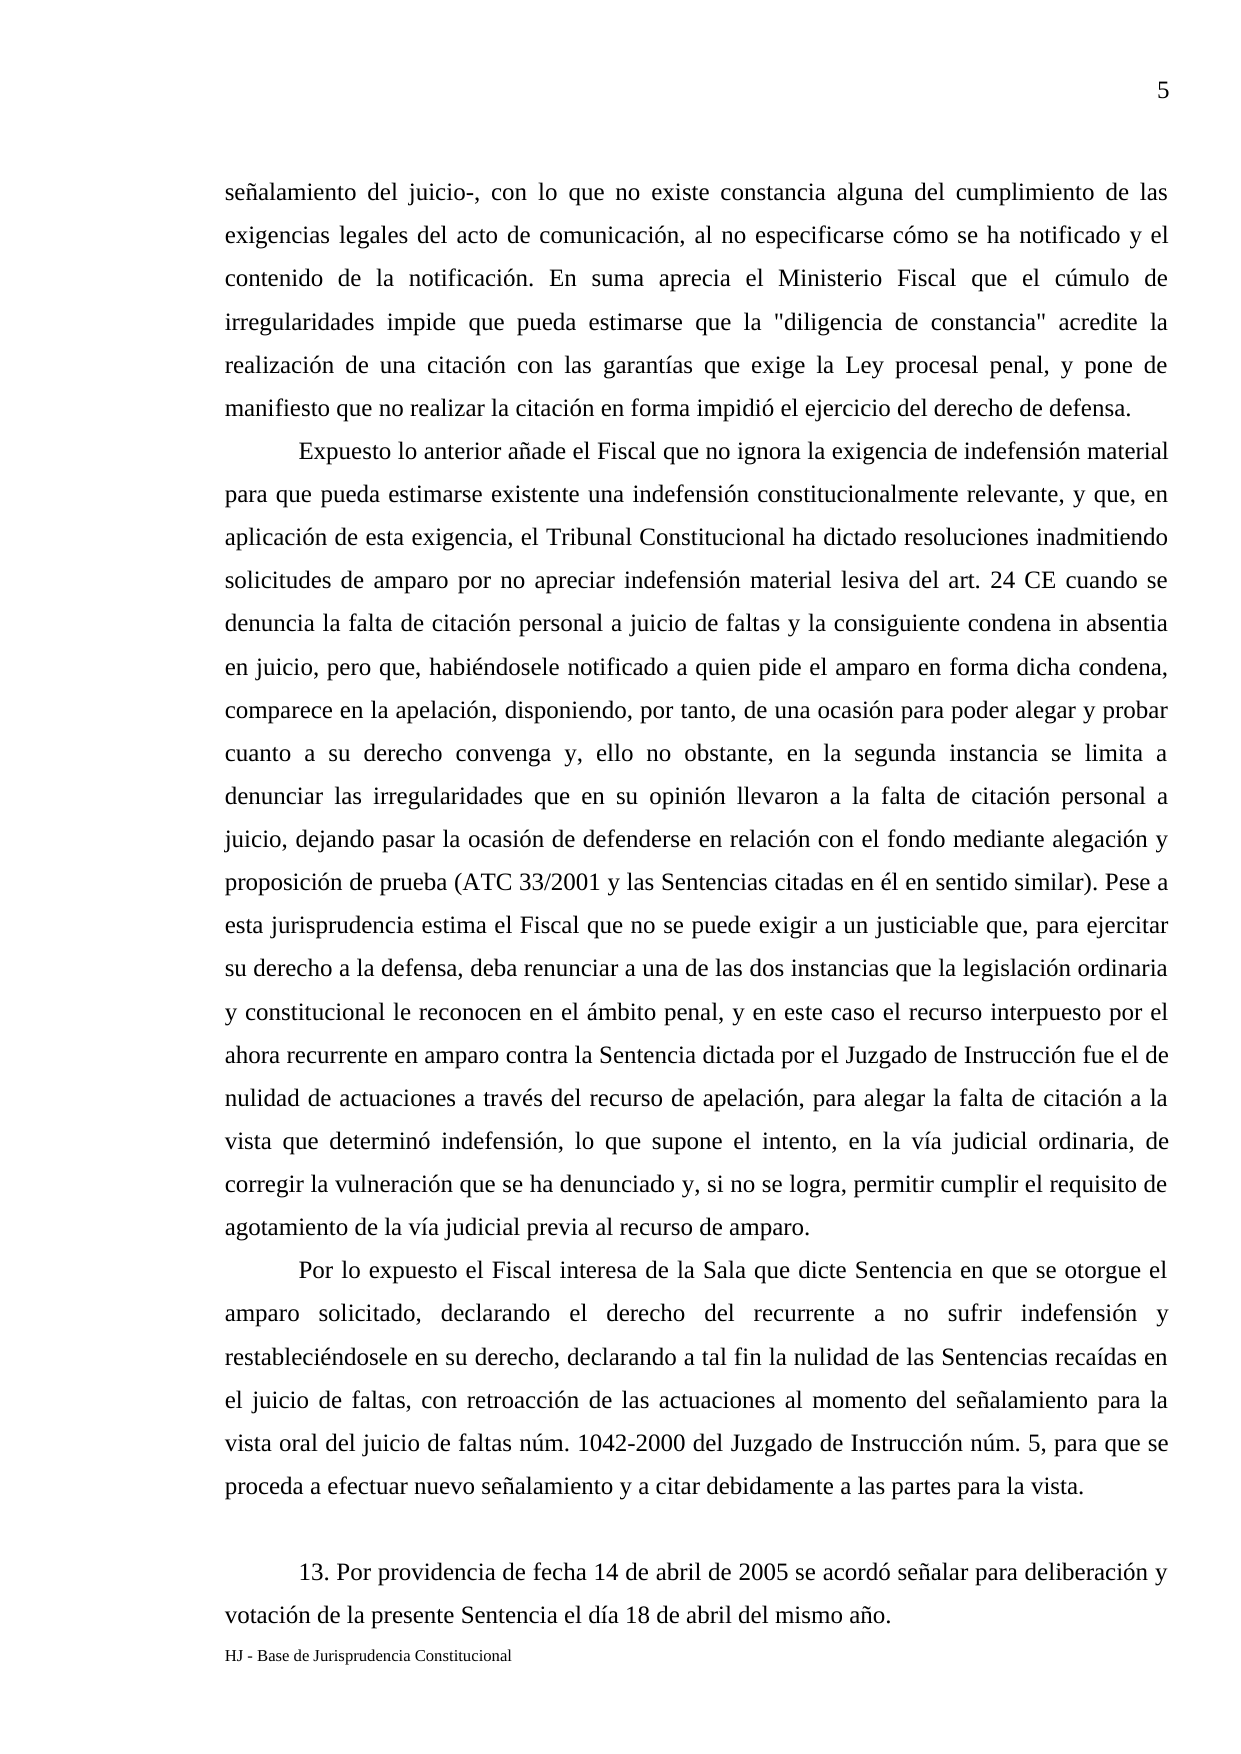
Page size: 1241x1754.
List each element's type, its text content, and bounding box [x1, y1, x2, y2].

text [224, 177, 1169, 422]
text Expuesto lo anterior añade el Fiscal que no ignora la exigencia de indefensión material para que pueda estimarse existente una indefensión constitucionalmente relevante, y que, en aplicación de esta exigencia, el Tribunal Constitucional ha dictado resoluciones inadmitiendo solicitudes de amparo por no apreciar indefensión material lesiva del art. 24 CE cuando se denuncia la falta de citación personal a juicio de faltas y la consiguiente condena in absentia en juicio, pero que, habiéndosele notificado a quien pide el amparo en forma dicha condena, comparece en la apelación, disponiendo, por tanto, de una ocasión para poder alegar y probar cuanto a su derecho convenga y, ello no obstante, en la segunda instancia se limita a denunciar las irregularidades que en su opinión llevaron a la falta de citación personal a juicio, dejando pasar la ocasión de defenderse en relación con el fondo mediante alegación y proposición de prueba (ATC 33/2001 y las Sentencias citadas en él en sentido similar). Pese a esta jurisprudencia estima el Fiscal que no se puede exigir a un justiciable que, para ejercitar su derecho a la defensa, deba renunciar a una de las dos instancias que la legislación ordinaria y constitucional le reconocen en el ámbito penal, y en este caso el recurso interpuesto por el ahora recurrente en amparo contra la Sentencia dictada por el Juzgado de Instrucción fue el de nulidad de actuaciones a través del recurso de apelación, para alegar la falta de citación a la vista que determinó indefensión, lo que supone el intento, en la vía judicial ordinaria, de corregir la vulneración que se ha denunciado y, si no se logra, permitir cumplir el requisito de agotamiento de la vía judicial previa al recurso de amparo. [224, 436, 1169, 1241]
text 13. Por providencia de fecha 14 de abril de 2005 se acordó señalar para deliberación y votación de la presente Sentencia el día 18 de abril del mismo año. [224, 1557, 1169, 1629]
text Por lo expuesto el Fiscal interesa de la Sala que dicte Sentencia en que se otorgue el amparo solicitado, declarando el derecho del recurrente a no sufrir indefensión y restableciéndosele en su derecho, declarando a tal fin la nulidad de las Sentencias recaídas en el juicio de faltas, con retroacción de las actuaciones al momento del señalamiento para la vista oral del juicio de faltas núm. 1042-2000 del Juzgado de Instrucción núm. 5, para que se proceda a efectuar nuevo señalamiento y a citar debidamente a las partes para la vista. [224, 1255, 1169, 1500]
